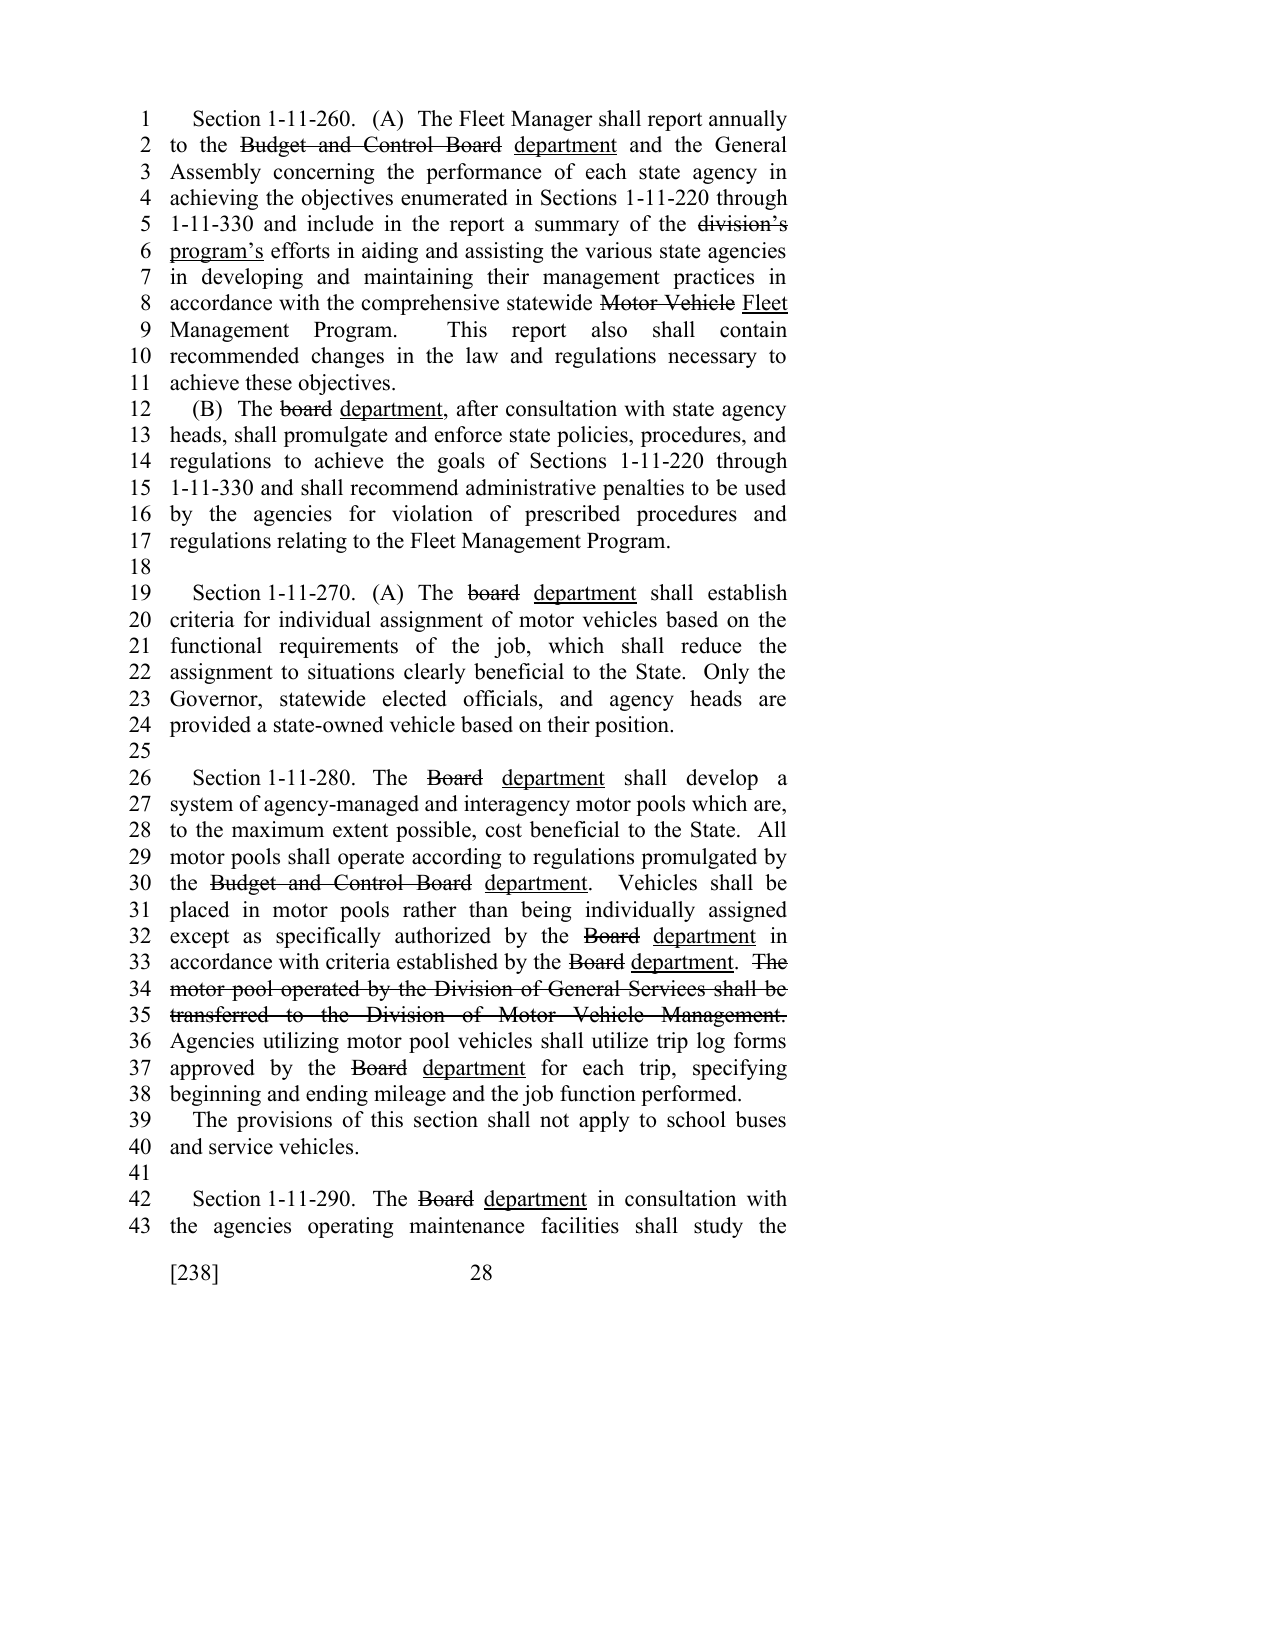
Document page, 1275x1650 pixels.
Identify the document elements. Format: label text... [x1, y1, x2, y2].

text Section 1-11-280. The Board department shall develop a system of agency-managed and interagency motor pools which are, to the maximum extent possible, cost beneficial to the State. All motor pools shall operate according to regulations promulgated by the Budget and Control Board department. Vehicles shall be placed in motor pools rather than being individually assigned except as specifically authorized by the Board department in accordance with criteria established by the Board department. The motor pool operated by the Division of General Services shall be transferred to the Division of Motor Vehicle Management. Agencies utilizing motor pool vehicles shall utilize trip log forms approved by the Board department for each trip, specifying beginning and ending mileage and the job function performed. [169, 764, 787, 989]
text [169, 1186, 787, 1238]
text (B) The board department, after consultation with state agency heads, shall promulgate and enforce state policies, procedures, and regulations to achieve the goals of Sections 1-11-220 through 1-11-330 and shall recommend administrative penalties to be used by the agencies for violation of prescribed procedures and regulations relating to the Fleet Management Program. [169, 395, 787, 553]
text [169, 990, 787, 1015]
text Section 1-11-280. The Board department shall develop a system of agency-managed and interagency motor pools which are, to the maximum extent possible, cost beneficial to the State. All motor pools shall operate according to regulations promulgated by the Budget and Control Board department. Vehicles shall be placed in motor pools rather than being individually assigned except as specifically authorized by the Board department in accordance with criteria established by the Board department. The motor pool operated by the Division of General Services shall be transferred to the Division of Motor Vehicle Management. Agencies utilizing motor pool vehicles shall utilize trip log forms approved by the Board department for each trip, specifying beginning and ending mileage and the job function performed. [169, 1016, 787, 1106]
text Section 1-11-260. (A) The Fleet Manager shall report annually to the Budget and Control Board department and the General Assembly concerning the performance of each state agency in achieving the objectives enumerated in Sections 1-11-220 through 1-11-330 and include in the report a summary of the division’s program’s efforts in aiding and assisting the various state agencies in developing and maintaining their management practices in accordance with the comprehensive statewide Motor Vehicle Fleet Management Program. This report also shall contain recommended changes in the law and regulations necessary to achieve these objectives. [169, 105, 787, 395]
text Section 1-11-270. (A) The board department shall establish criteria for individual assignment of motor vehicles based on the functional requirements of the job, which shall reduce the assignment to situations clearly beneficial to the State. Only the Governor, statewide elected officials, and agency heads are provided a state-owned vehicle based on their position. [169, 579, 787, 737]
text The provisions of this section shall not apply to school buses and service vehicles. [169, 1106, 787, 1159]
